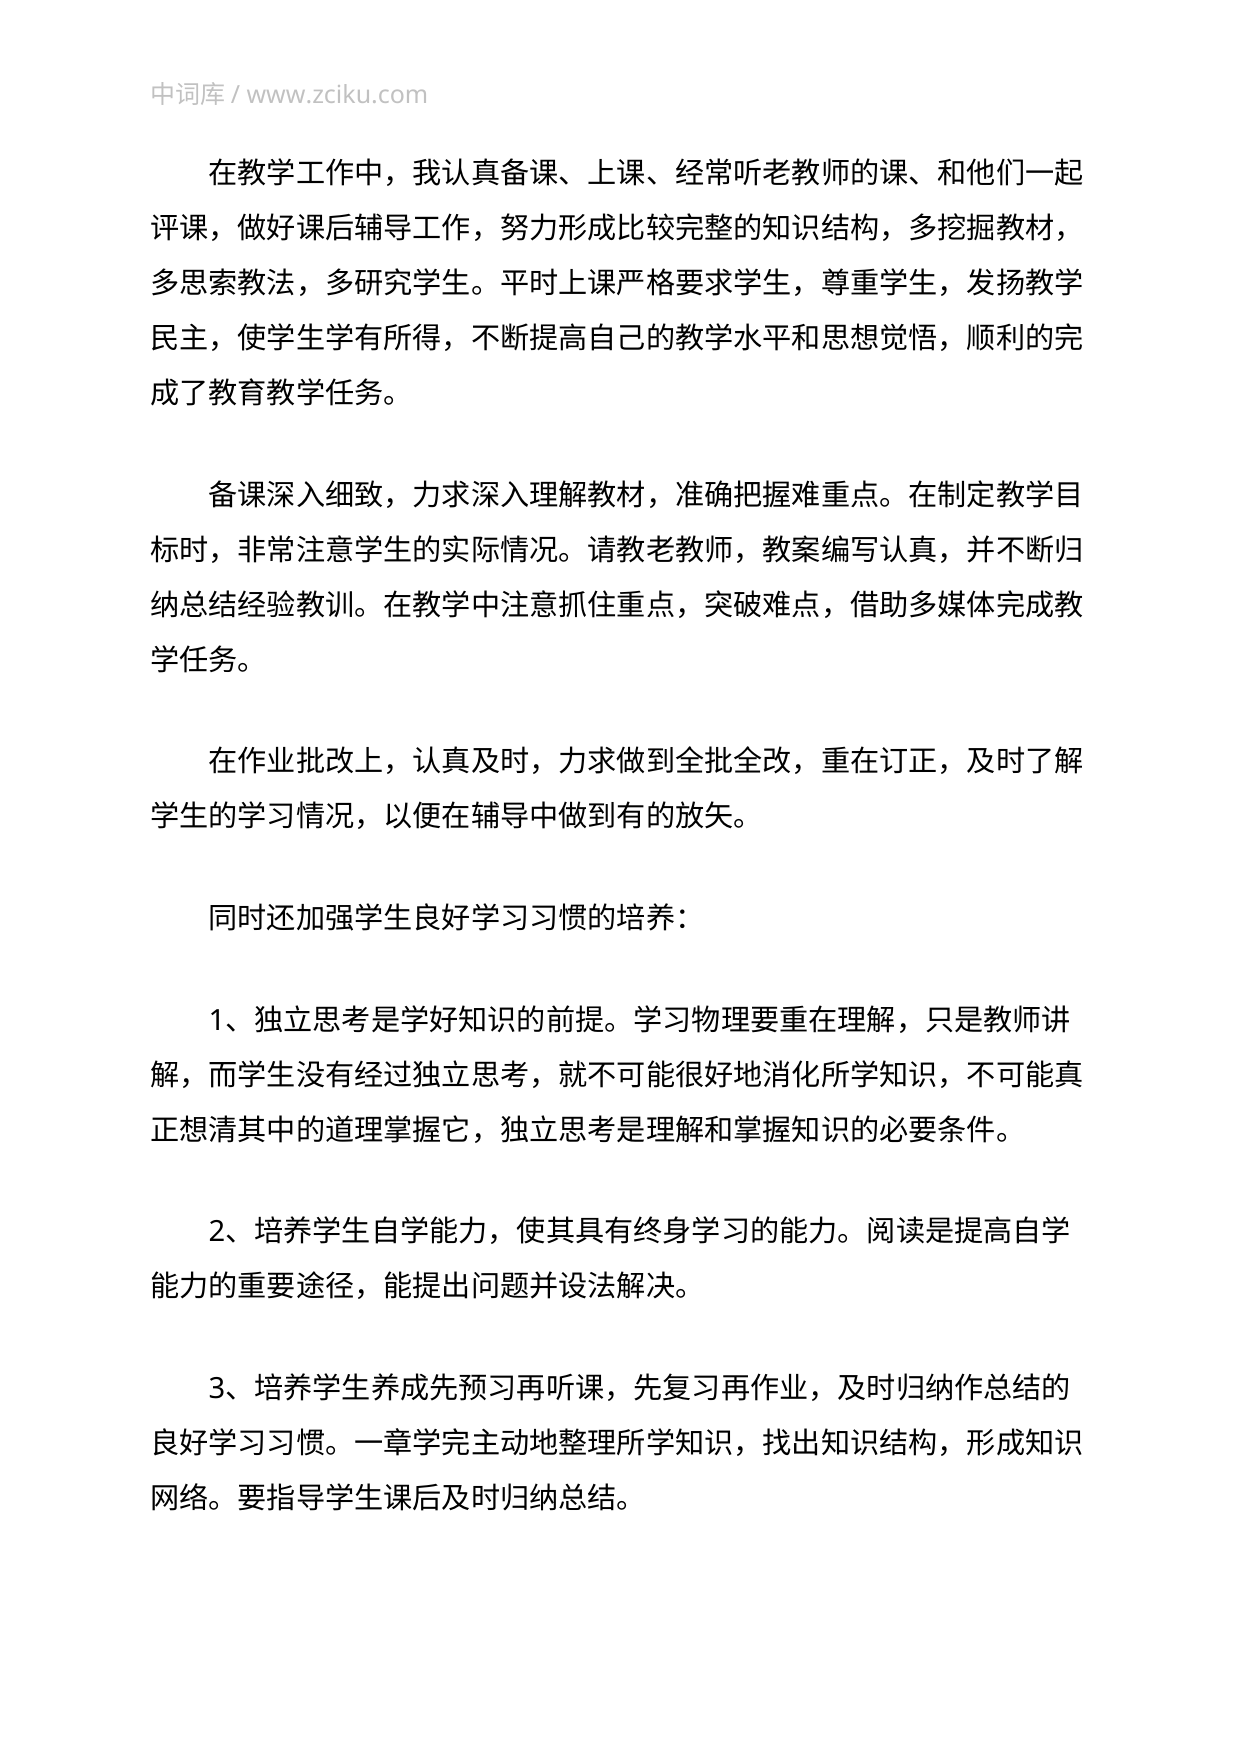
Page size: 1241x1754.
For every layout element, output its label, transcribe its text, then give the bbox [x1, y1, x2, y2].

text 在作业批改上，认真及时，力求做到全批全改，重在订正，及时了解学生的学习情况，以便在辅导中做到有的放矢。 [150, 738, 1090, 835]
text 在教学工作中，我认真备课、上课、经常听老教师的课、和他们一起评课，做好课后辅导工作，努力形成比较完整的知识结构，多挖掘教材，多思索教法，多研究学生。平时上课严格要求学生，尊重学生，发扬教学民主，使学生学有所得，不断提高自己的教学水平和思想觉悟，顺利的完成了教育教学任务。 [150, 150, 1090, 412]
text 1、独立思考是学好知识的前提。学习物理要重在理解，只是教师讲解，而学生没有经过独立思考，就不可能很好地消化所学知识，不可能真正想清其中的道理掌握它，独立思考是理解和掌握知识的必要条件。 [150, 996, 1090, 1148]
text 2、培养学生自学能力，使其具有终身学习的能力。阅读是提高自学能力的重要途径，能提出问题并设法解决。 [150, 1208, 1090, 1305]
text 同时还加强学生良好学习习惯的培养： [150, 894, 1090, 937]
text 3、培养学生养成先预习再听课，先复习再作业，及时归纳作总结的良好学习习惯。一章学完主动地整理所学知识，找出知识结构，形成知识网络。要指导学生课后及时归纳总结。 [150, 1365, 1090, 1517]
text 备课深入细致，力求深入理解教材，准确把握难重点。在制定教学目标时，非常注意学生的实际情况。请教老教师，教案编写认真，并不断归纳总结经验教训。在教学中注意抓住重点，突破难点，借助多媒体完成教学任务。 [150, 471, 1090, 678]
